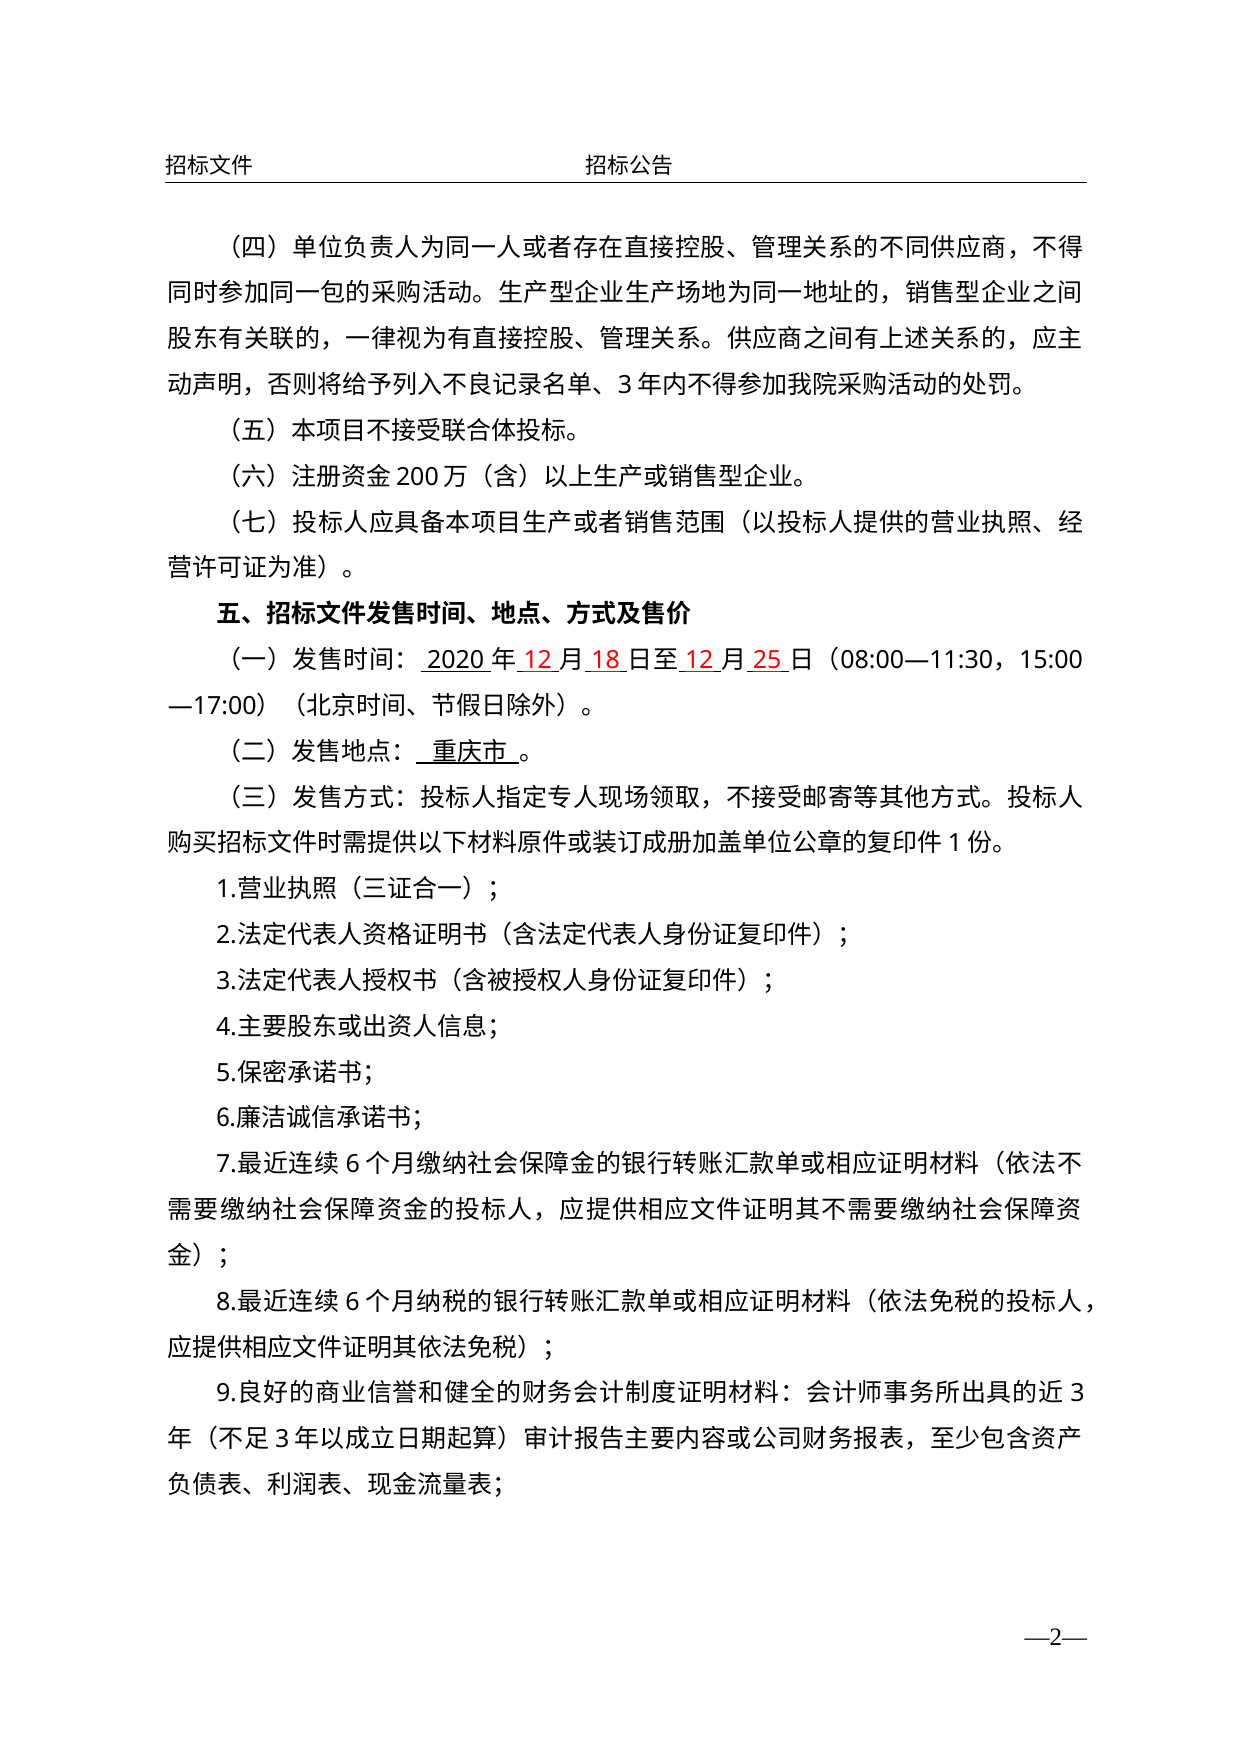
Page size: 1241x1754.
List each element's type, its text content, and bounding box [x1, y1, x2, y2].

text 4.主要股东或出资人信息； [168, 998, 1084, 1044]
text 3.法定代表人授权书（含被授权人身份证复印件）； [168, 953, 1084, 998]
text （七）投标人应具备本项目生产或者销售范围（以投标人提供的营业执照、经营许可证为准）。 [168, 494, 1084, 586]
text 5.保密承诺书； [168, 1044, 1084, 1090]
text （二）发售地点： 重庆市 。 [168, 723, 1084, 769]
text 1.营业执照（三证合一）； [168, 861, 1084, 907]
text 7.最近连续6个月缴纳社会保障金的银行转账汇款单或相应证明材料（依法不需要缴纳社会保障资金的投标人，应提供相应文件证明其不需要缴纳社会保障资金）； [168, 1136, 1084, 1273]
text 8.最近连续6个月纳税的银行转账汇款单或相应证明材料（依法免税的投标人，应提供相应文件证明其依法免税）； [168, 1273, 1084, 1365]
text （一）发售时间： 2020 年 12 月 18 日至 12 月 25 日（08:00—11:30，15:00—17:00）（北京时间、节假日除外）。 [168, 632, 1084, 723]
text 9.良好的商业信誉和健全的财务会计制度证明材料：会计师事务所出具的近3年（不足3年以成立日期起算）审计报告主要内容或公司财务报表，至少包含资产负债表、利润表、现金流量表； [168, 1365, 1084, 1503]
text 6.廉洁诚信承诺书； [168, 1090, 1084, 1136]
text 2.法定代表人资格证明书（含法定代表人身份证复印件）； [168, 907, 1084, 953]
text （四）单位负责人为同一人或者存在直接控股、管理关系的不同供应商，不得同时参加同一包的采购活动。生产型企业生产场地为同一地址的，销售型企业之间股东有关联的，一律视为有直接控股、管理关系。供应商之间有上述关系的，应主动声明，否则将给予列入不良记录名单、3年内不得参加我院采购活动的处罚。 [168, 219, 1084, 403]
text 五、招标文件发售时间、地点、方式及售价 [168, 586, 1084, 632]
text （五）本项目不接受联合体投标。 [168, 403, 1084, 448]
text （六）注册资金200万（含）以上生产或销售型企业。 [168, 448, 1084, 494]
text （三）发售方式：投标人指定专人现场领取，不接受邮寄等其他方式。投标人购买招标文件时需提供以下材料原件或装订成册加盖单位公章的复印件1份。 [168, 769, 1084, 861]
